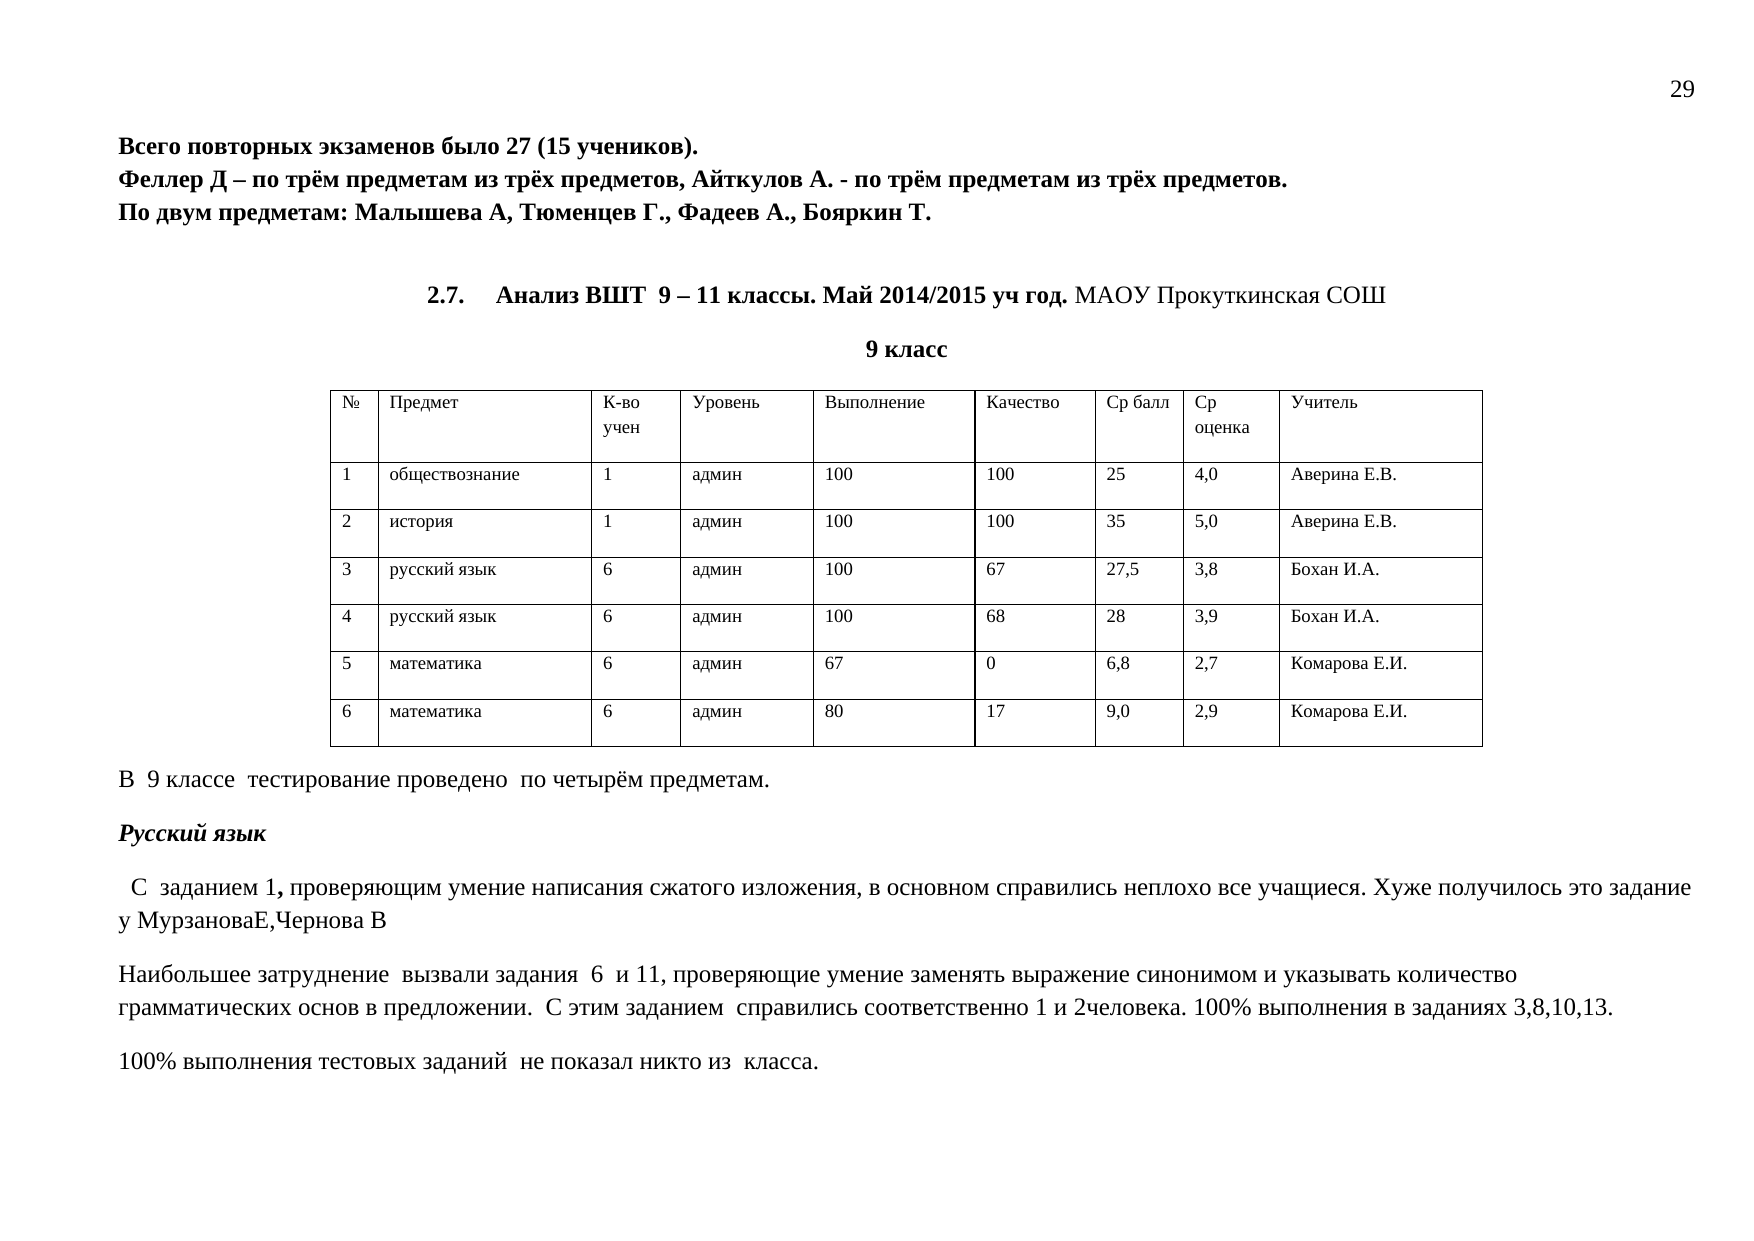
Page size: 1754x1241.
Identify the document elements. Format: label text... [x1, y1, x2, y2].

text 9 класс [118, 334, 1695, 362]
table_header Качество [976, 391, 1095, 462]
table_header Ср оценка [1184, 391, 1279, 462]
table_cell 1 [592, 510, 680, 557]
table_cell 6 [592, 700, 680, 746]
table_cell 100 [976, 510, 1095, 557]
table_cell 27,5 [1096, 558, 1183, 604]
table_cell админ [681, 510, 813, 557]
list Всего повторных экзаменов было 27 (15 учеников). [118, 131, 1695, 160]
table_cell 68 [976, 605, 1095, 651]
table_cell 4,0 [1184, 463, 1279, 509]
table_cell 25 [1096, 463, 1183, 509]
table_cell 6 [331, 700, 378, 746]
table_cell обществознание [379, 463, 591, 509]
table_cell 2 [331, 510, 378, 557]
table_cell Комарова Е.И. [1280, 652, 1482, 698]
table_cell 1 [331, 463, 378, 509]
table_cell 35 [1096, 510, 1183, 557]
table_cell 17 [976, 700, 1095, 746]
table_cell 2,9 [1184, 700, 1279, 746]
table_cell 100 [814, 605, 974, 651]
table_cell админ [681, 652, 813, 698]
table_header Учитель [1280, 391, 1482, 462]
table_cell 100 [814, 510, 974, 557]
table_cell 3,9 [1184, 605, 1279, 651]
list Феллер Д – по трём предметам из трёх предметов, Айткулов А. - по трём предметам из трёх предметов. [118, 164, 1695, 193]
table_cell математика [379, 652, 591, 698]
table_header Предмет [379, 391, 591, 462]
table_cell математика [379, 700, 591, 746]
table_cell Аверина Е.В. [1280, 510, 1482, 557]
table_cell админ [681, 558, 813, 604]
text 100% выполнения тестовых заданий не показал никто из класса. [118, 1046, 1695, 1075]
table_cell Аверина Е.В. [1280, 463, 1482, 509]
table_cell 5 [331, 652, 378, 698]
table_cell 28 [1096, 605, 1183, 651]
table_cell 67 [814, 652, 974, 698]
table_header Ср балл [1096, 391, 1183, 462]
table_cell 100 [814, 558, 974, 604]
table_header Уровень [681, 391, 813, 462]
text С заданием 1, проверяющим умение написания сжатого изложения, в основном справились неплохо все учащиеся. Хуже получилось это задание у МурзановаЕ,Чернова В [118, 872, 1695, 934]
list По двум предметам: Малышева А, Тюменцев Г., Фадеев А., Бояркин Т. [118, 197, 1695, 226]
table_cell Бохан И.А. [1280, 558, 1482, 604]
table_cell админ [681, 463, 813, 509]
table_cell 1 [592, 463, 680, 509]
table_cell Комарова Е.И. [1280, 700, 1482, 746]
table_cell админ [681, 605, 813, 651]
table_cell 5,0 [1184, 510, 1279, 557]
table_cell админ [681, 700, 813, 746]
text Наибольшее затруднение вызвали задания 6 и 11, проверяющие умение заменять выражение синонимом и указывать количество грамматических основ в предложении. С этим заданием справились соответственно 1 и 2человека. 100% выполнения в заданиях 3,8,10,13. [118, 959, 1695, 1021]
text Русский язык [118, 818, 1695, 847]
text В 9 классе тестирование проведено по четырём предметам. [118, 764, 1695, 793]
table_cell 3,8 [1184, 558, 1279, 604]
table_header № [331, 391, 378, 462]
table_cell 6 [592, 652, 680, 698]
table_cell 2,7 [1184, 652, 1279, 698]
table_header Выполнение [814, 391, 974, 462]
table_cell 100 [814, 463, 974, 509]
text 2.7. Анализ ВШТ 9 – 11 классы. Май 2014/2015 уч год. МАОУ Прокуткинская СОШ [118, 280, 1695, 309]
table_cell 100 [976, 463, 1095, 509]
table_cell 6 [592, 605, 680, 651]
table_cell русский язык [379, 558, 591, 604]
table_cell Бохан И.А. [1280, 605, 1482, 651]
table_cell 3 [331, 558, 378, 604]
table_cell 9,0 [1096, 700, 1183, 746]
table_cell 80 [814, 700, 974, 746]
table_cell 6 [592, 558, 680, 604]
table_cell 67 [976, 558, 1095, 604]
table_header К-во учен [592, 391, 680, 462]
table_cell 4 [331, 605, 378, 651]
table_cell 6,8 [1096, 652, 1183, 698]
table_cell 0 [976, 652, 1095, 698]
table_cell русский язык [379, 605, 591, 651]
table_cell история [379, 510, 591, 557]
